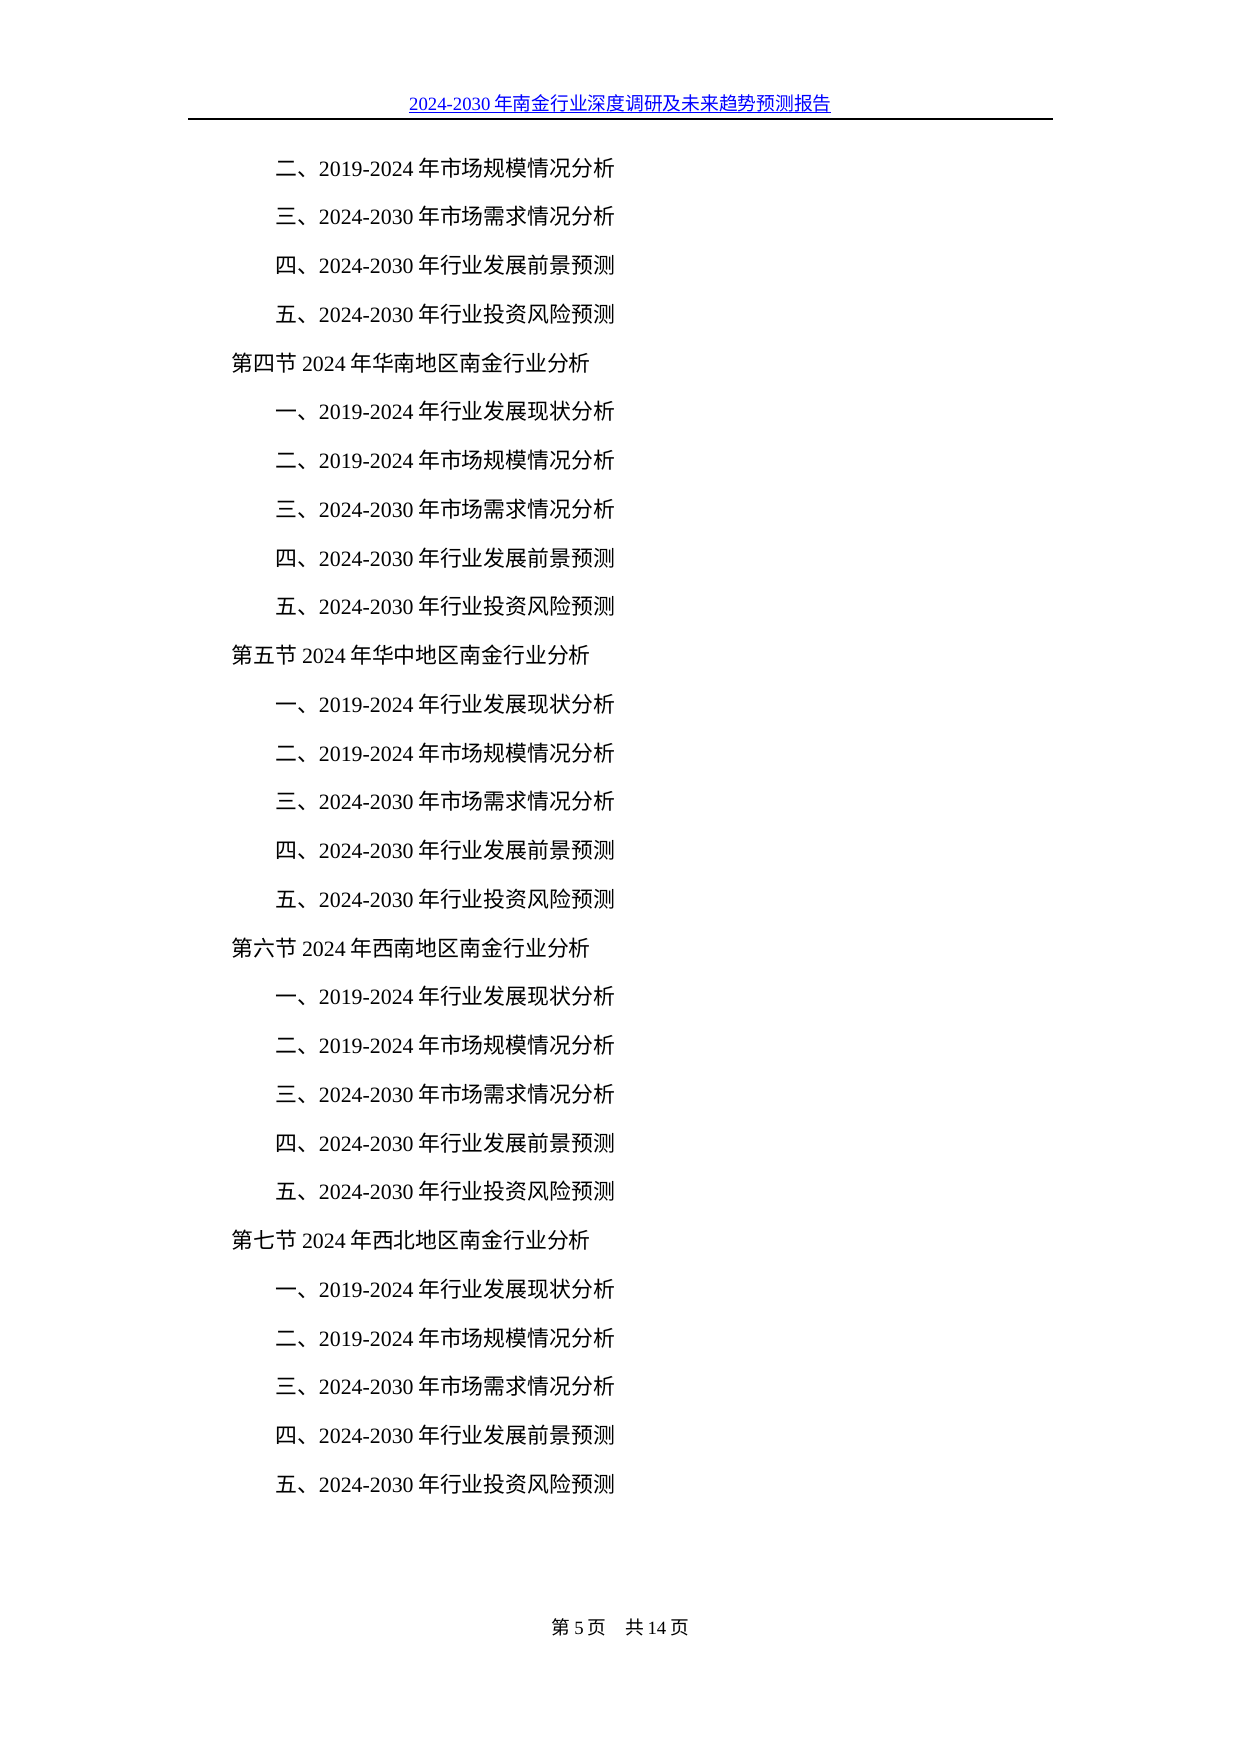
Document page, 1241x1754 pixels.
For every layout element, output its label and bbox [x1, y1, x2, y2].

text [187, 150, 1053, 1499]
